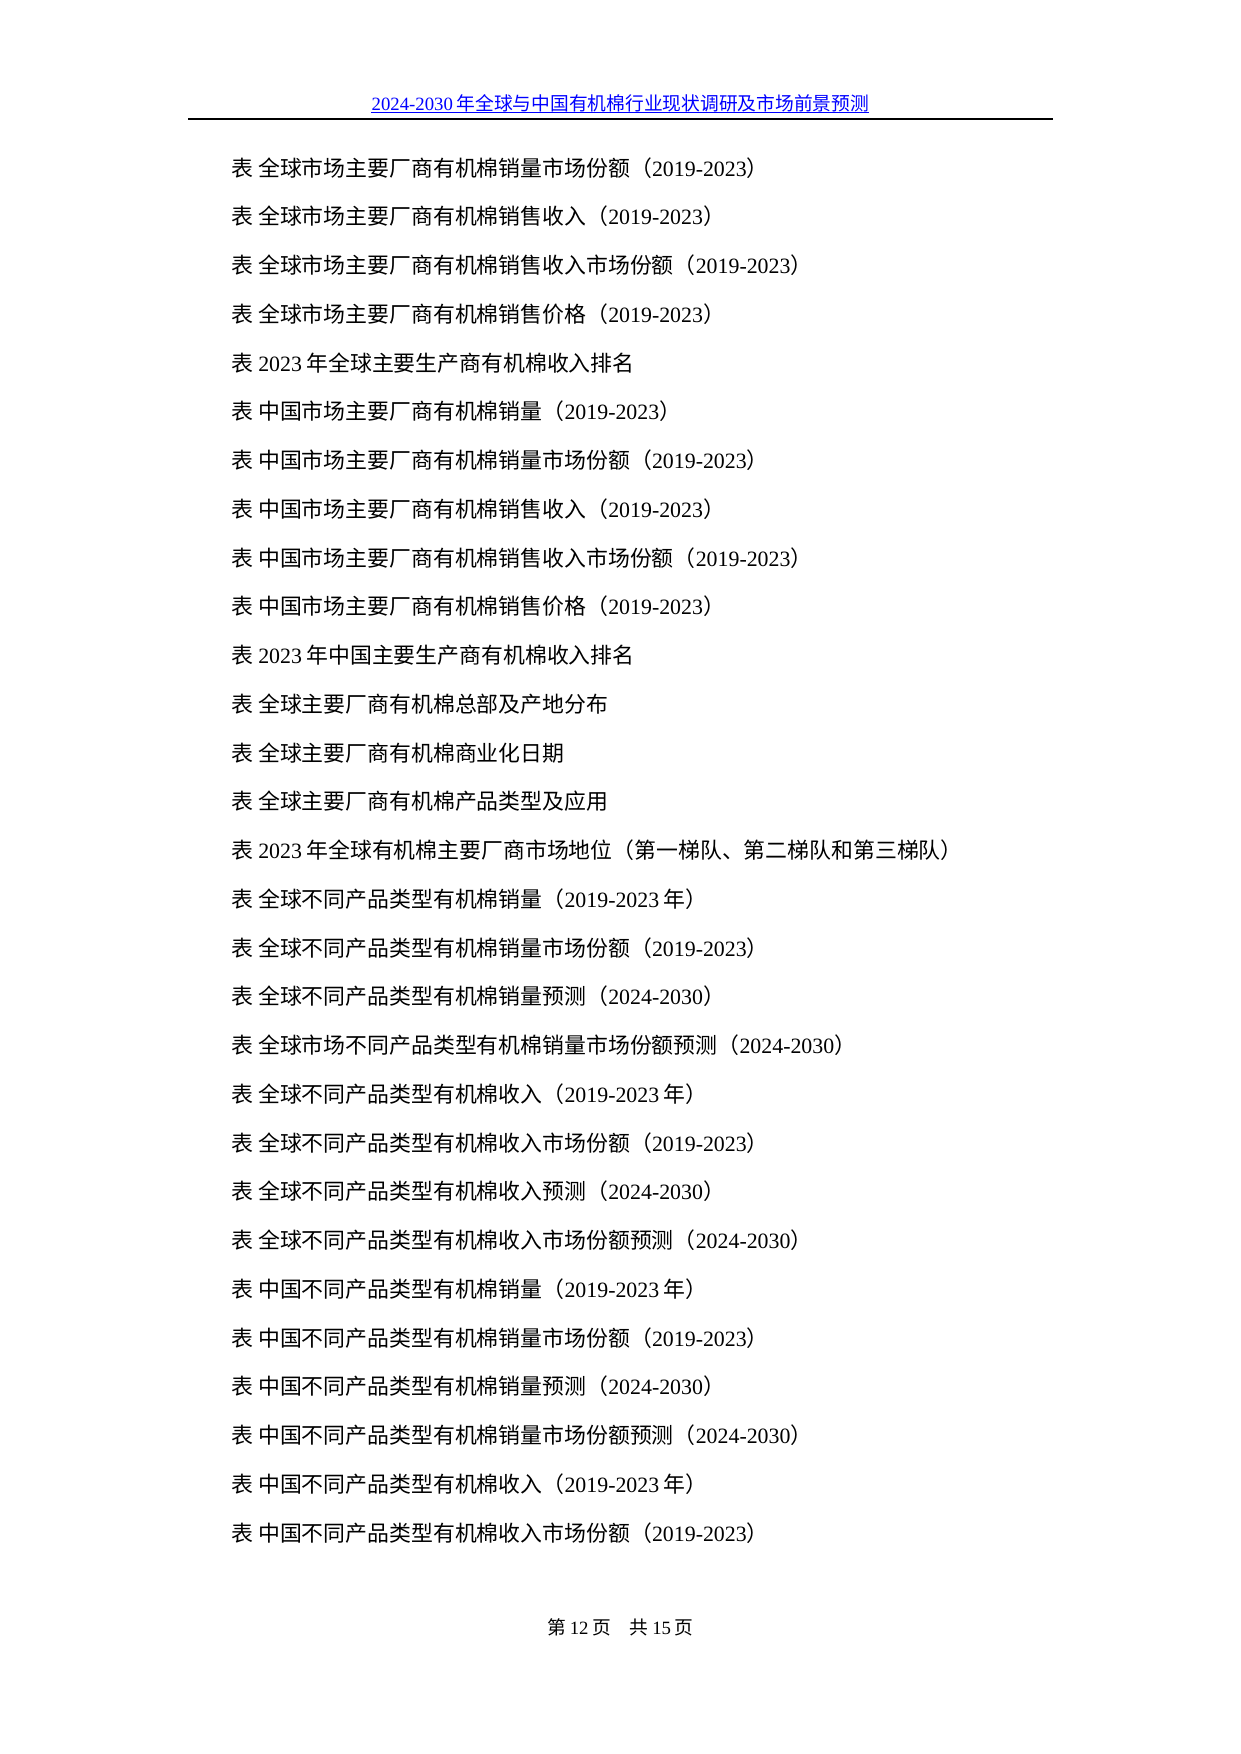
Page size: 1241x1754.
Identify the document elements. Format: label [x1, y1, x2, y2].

text [187, 150, 1053, 1548]
